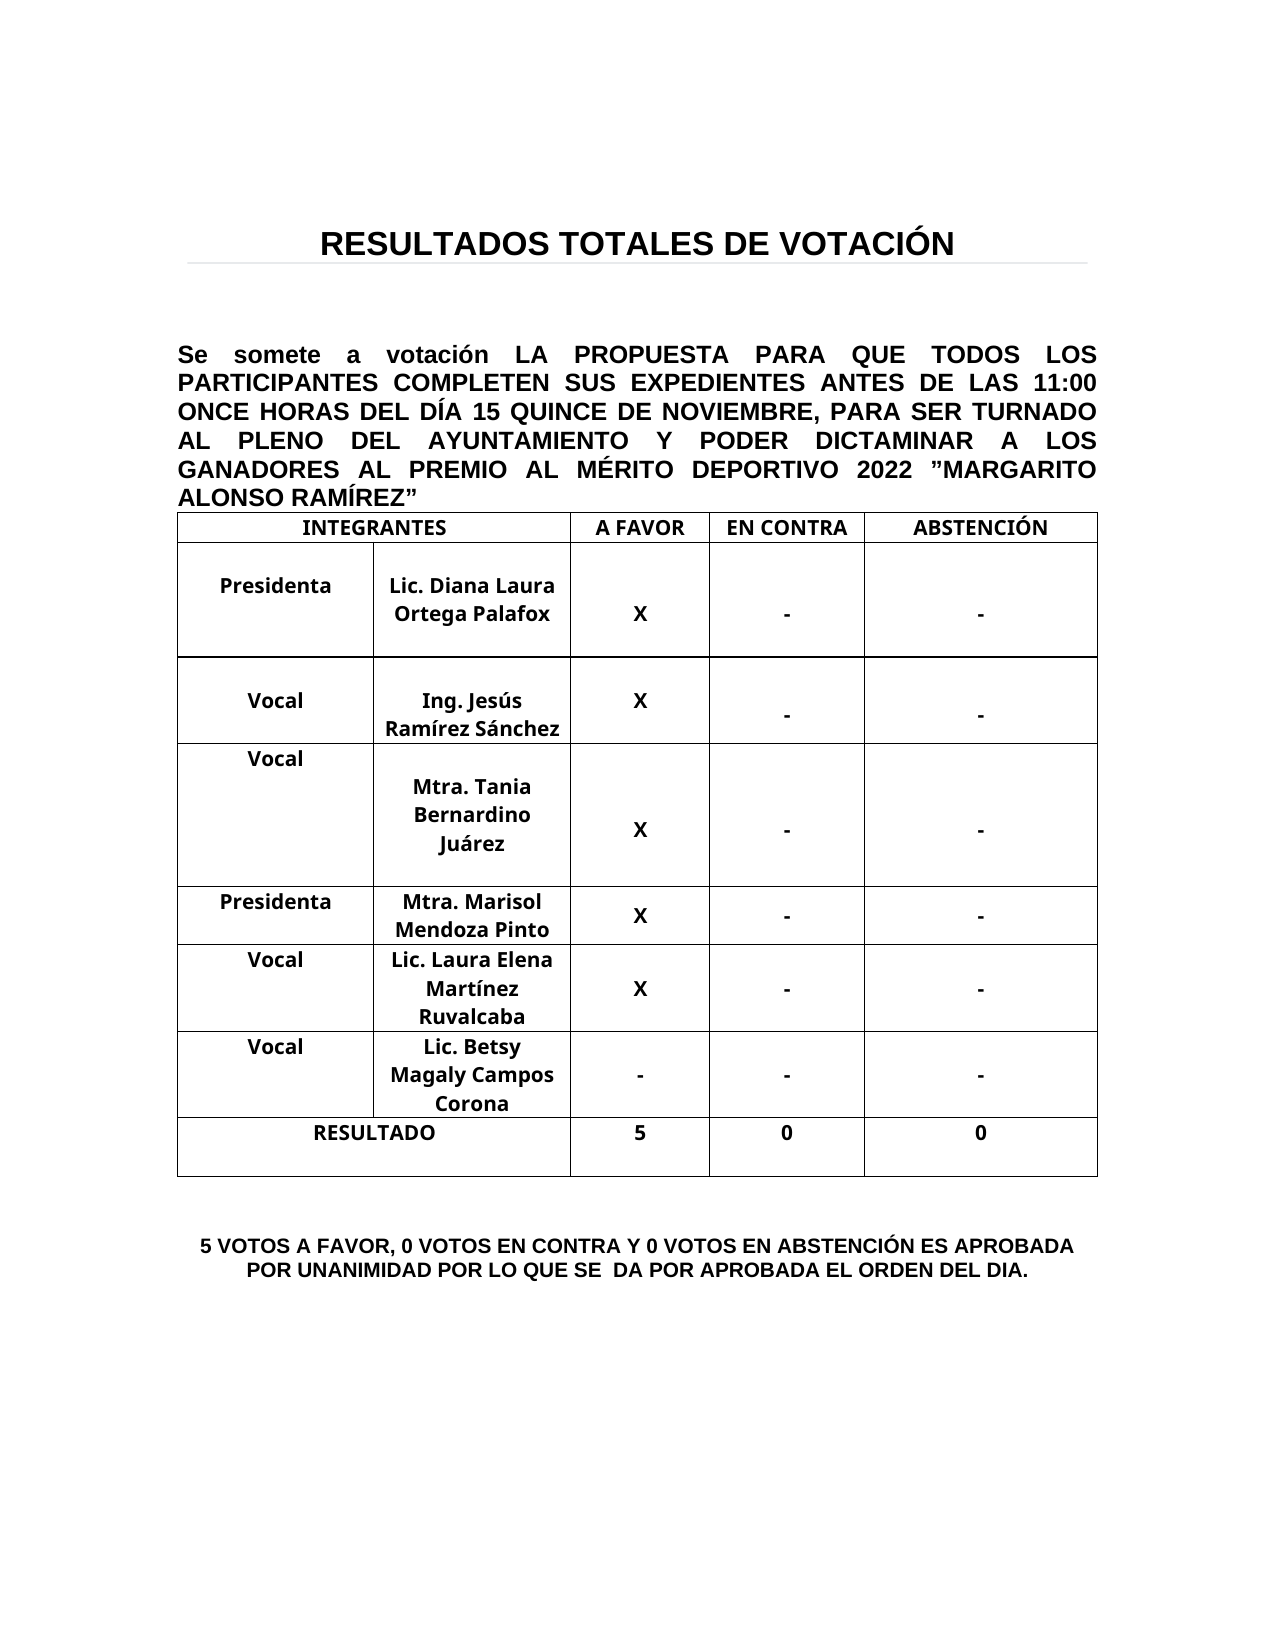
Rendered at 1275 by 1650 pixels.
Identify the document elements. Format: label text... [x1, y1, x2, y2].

table_cell X [571, 945, 709, 1031]
table_cell - [865, 658, 1097, 743]
table_header ABSTENCIÓN [865, 513, 1097, 542]
table_cell Mtra. Marisol Mendoza Pinto [374, 887, 570, 944]
table_cell 0 [865, 1118, 1097, 1176]
table_cell Vocal [178, 658, 373, 743]
table_cell - [865, 945, 1097, 1031]
table_cell - [710, 1032, 864, 1117]
table_cell - [865, 887, 1097, 944]
table_cell X [571, 887, 709, 944]
table_cell 0 [710, 1118, 864, 1176]
table_cell Presidenta [178, 887, 373, 944]
table_cell Mtra. Tania Bernardino Juárez [374, 744, 570, 886]
table_cell X [571, 744, 709, 886]
table_header A FAVOR [571, 513, 709, 542]
table_header EN CONTRA [710, 513, 864, 542]
text Se somete a votación LA PROPUESTA PARA QUE TODOS LOS PARTICIPANTES COMPLETEN SUS EXPEDIENTES ANTES DE LAS 11:00 ONCE HORAS DEL DÍA 15 QUINCE DE NOVIEMBRE, PARA SER TURNADO AL PLENO DEL AYUNTAMIENTO Y PODER DICTAMINAR A LOS GANADORES AL PREMIO AL MÉRITO DEPORTIVO 2022 ”MARGARITO ALONSO RAMÍREZ” [177, 339, 1098, 512]
table_cell - [710, 887, 864, 944]
table_cell Presidenta [178, 543, 373, 656]
table_cell Vocal [178, 744, 373, 886]
table_cell - [865, 543, 1097, 656]
table_cell Lic. Laura Elena Martínez Ruvalcaba [374, 945, 570, 1031]
table_cell - [571, 1032, 709, 1117]
table_cell 5 [571, 1118, 709, 1176]
table_cell X [571, 658, 709, 743]
table_header INTEGRANTES [178, 513, 570, 542]
table_cell - [865, 1032, 1097, 1117]
table_cell Lic. Betsy Magaly Campos Corona [374, 1032, 570, 1117]
table_cell X [571, 543, 709, 656]
text 5 VOTOS A FAVOR, 0 VOTOS EN CONTRA Y 0 VOTOS EN ABSTENCIÓN ES APROBADA POR UNANIMIDAD POR LO QUE SE DA POR APROBADA EL ORDEN DEL DIA. [177, 1234, 1098, 1282]
table_cell Vocal [178, 1032, 373, 1117]
table_cell - [865, 744, 1097, 886]
table_cell - [710, 543, 864, 656]
table_cell Lic. Diana Laura Ortega Palafox [374, 543, 570, 656]
table_cell Ing. Jesús Ramírez Sánchez [374, 658, 570, 743]
table_cell RESULTADO [178, 1118, 570, 1176]
table_cell - [710, 945, 864, 1031]
table_cell - [710, 658, 864, 743]
table_cell Vocal [178, 945, 373, 1031]
table_cell - [710, 744, 864, 886]
text RESULTADOS TOTALES DE VOTACIÓN [177, 224, 1098, 263]
